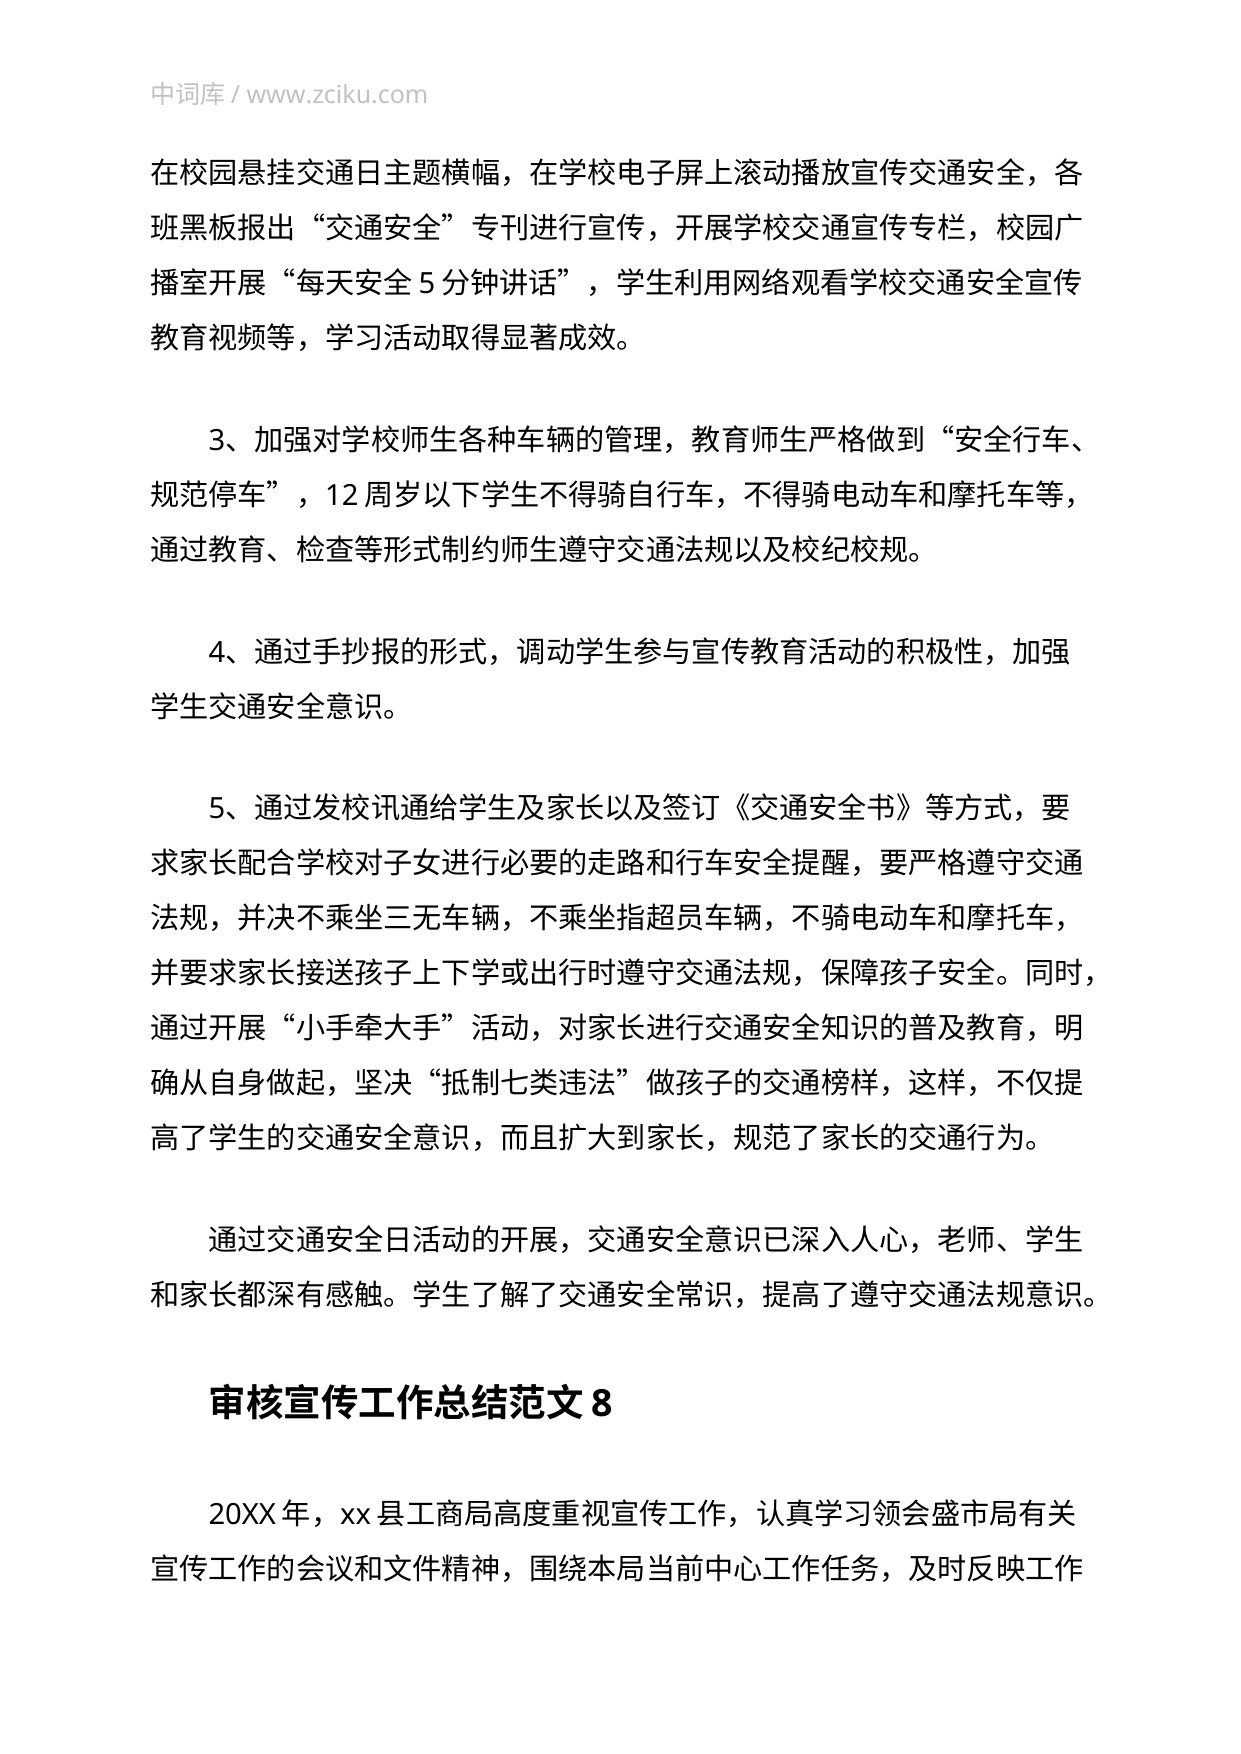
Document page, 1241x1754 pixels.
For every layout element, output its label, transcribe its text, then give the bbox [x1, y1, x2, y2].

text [150, 150, 1090, 357]
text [150, 1491, 1090, 1588]
text 3、加强对学校师生各种车辆的管理，教育师生严格做到“安全行车、规范停车”，12周岁以下学生不得骑自行车，不得骑电动车和摩托车等，通过教育、检查等形式制约师生遵守交通法规以及校纪校规。 [150, 417, 1090, 569]
text 4、通过手抄报的形式，调动学生参与宣传教育活动的积极性，加强学生交通安全意识。 [150, 628, 1090, 726]
text 5、通过发校讯通给学生及家长以及签订《交通安全书》等方式，要求家长配合学校对子女进行必要的走路和行车安全提醒，要严格遵守交通法规，并决不乘坐三无车辆，不乘坐指超员车辆，不骑电动车和摩托车，并要求家长接送孩子上下学或出行时遵守交通法规，保障孩子安全。同时，通过开展“小手牵大手”活动，对家长进行交通安全知识的普及教育，明确从自身做起，坚决“抵制七类违法”做孩子的交通榜样，这样，不仅提高了学生的交通安全意识，而且扩大到家长，规范了家长的交通行为。 [150, 785, 1090, 1157]
text 审核宣传工作总结范文8 [150, 1373, 1090, 1427]
text 通过交通安全日活动的开展，交通安全意识已深入人心，老师、学生和家长都深有感触。学生了解了交通安全常识，提高了遵守交通法规意识。 [150, 1216, 1090, 1313]
